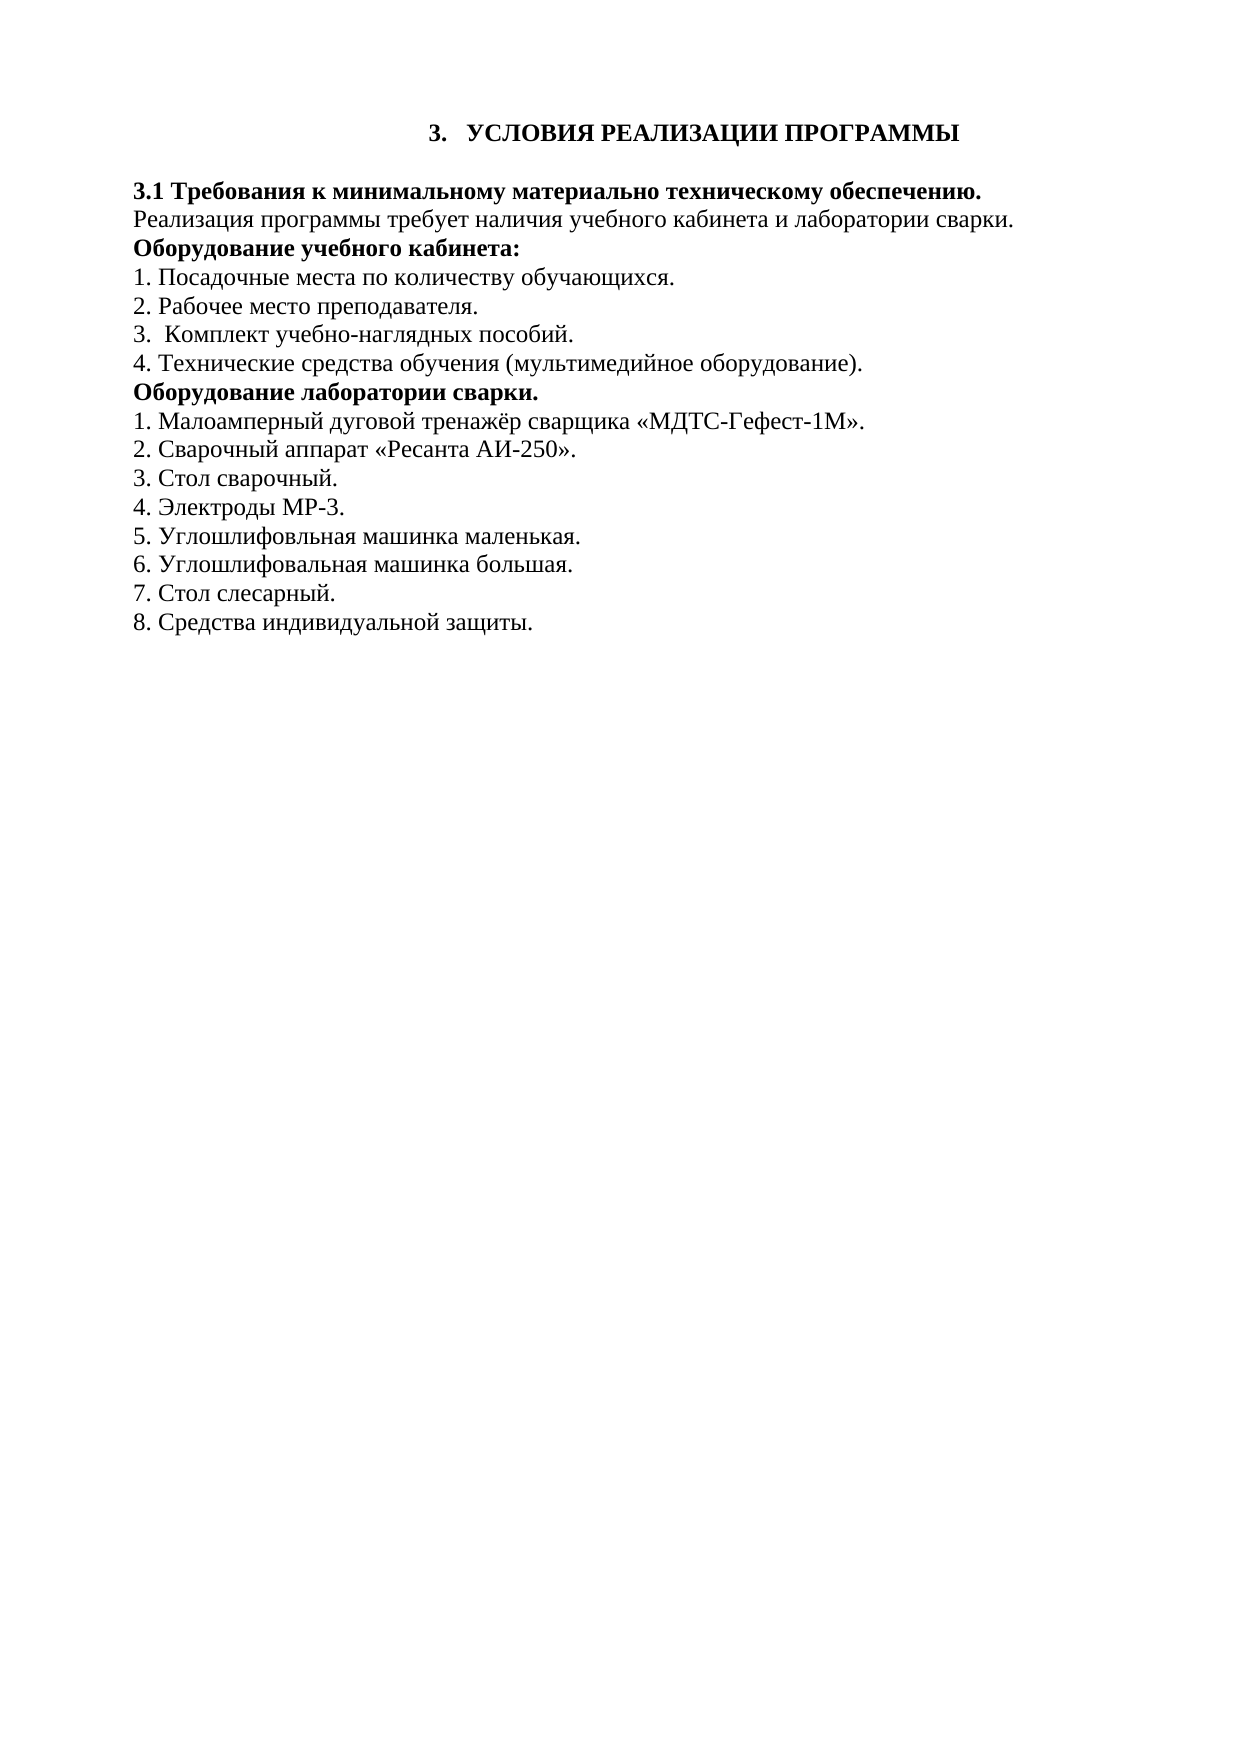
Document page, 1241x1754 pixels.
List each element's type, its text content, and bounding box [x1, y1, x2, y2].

text 5. Углошлифовльная машинка маленькая. [133, 521, 1181, 549]
text 1. Посадочные места по количеству обучающихся. [133, 262, 1181, 291]
text 7. Стол слесарный. [133, 578, 1181, 607]
text 3.1 Требования к минимальному материально техническому обеспечению. [133, 176, 1181, 204]
text 8. Средства индивидуальной защиты. [133, 607, 1181, 636]
text 4. Электроды МР-3. [133, 492, 1181, 521]
text 2. Сварочный аппарат «Ресанта АИ-250». [133, 434, 1181, 463]
text 6. Углошлифовальная машинка большая. [133, 549, 1181, 578]
list УСЛОВИЯ РЕАЛИЗАЦИИ ПРОГРАММЫ [207, 118, 1181, 147]
text 3. Стол сварочный. [133, 463, 1181, 492]
text 2. Рабочее место преподавателя. [133, 291, 1181, 319]
text 1. Малоамперный дуговой тренажёр сварщика «МДТС-Гефест-1М». [133, 406, 1181, 434]
text Оборудование учебного кабинета: [133, 233, 1181, 262]
text Реализация программы требует наличия учебного кабинета и лаборатории сварки. [133, 204, 1181, 233]
text Оборудование лаборатории сварки. [133, 377, 1181, 406]
text 4. Технические средства обучения (мультимедийное оборудование). [133, 348, 1181, 377]
text 3. Комплект учебно-наглядных пособий. [133, 319, 1181, 348]
